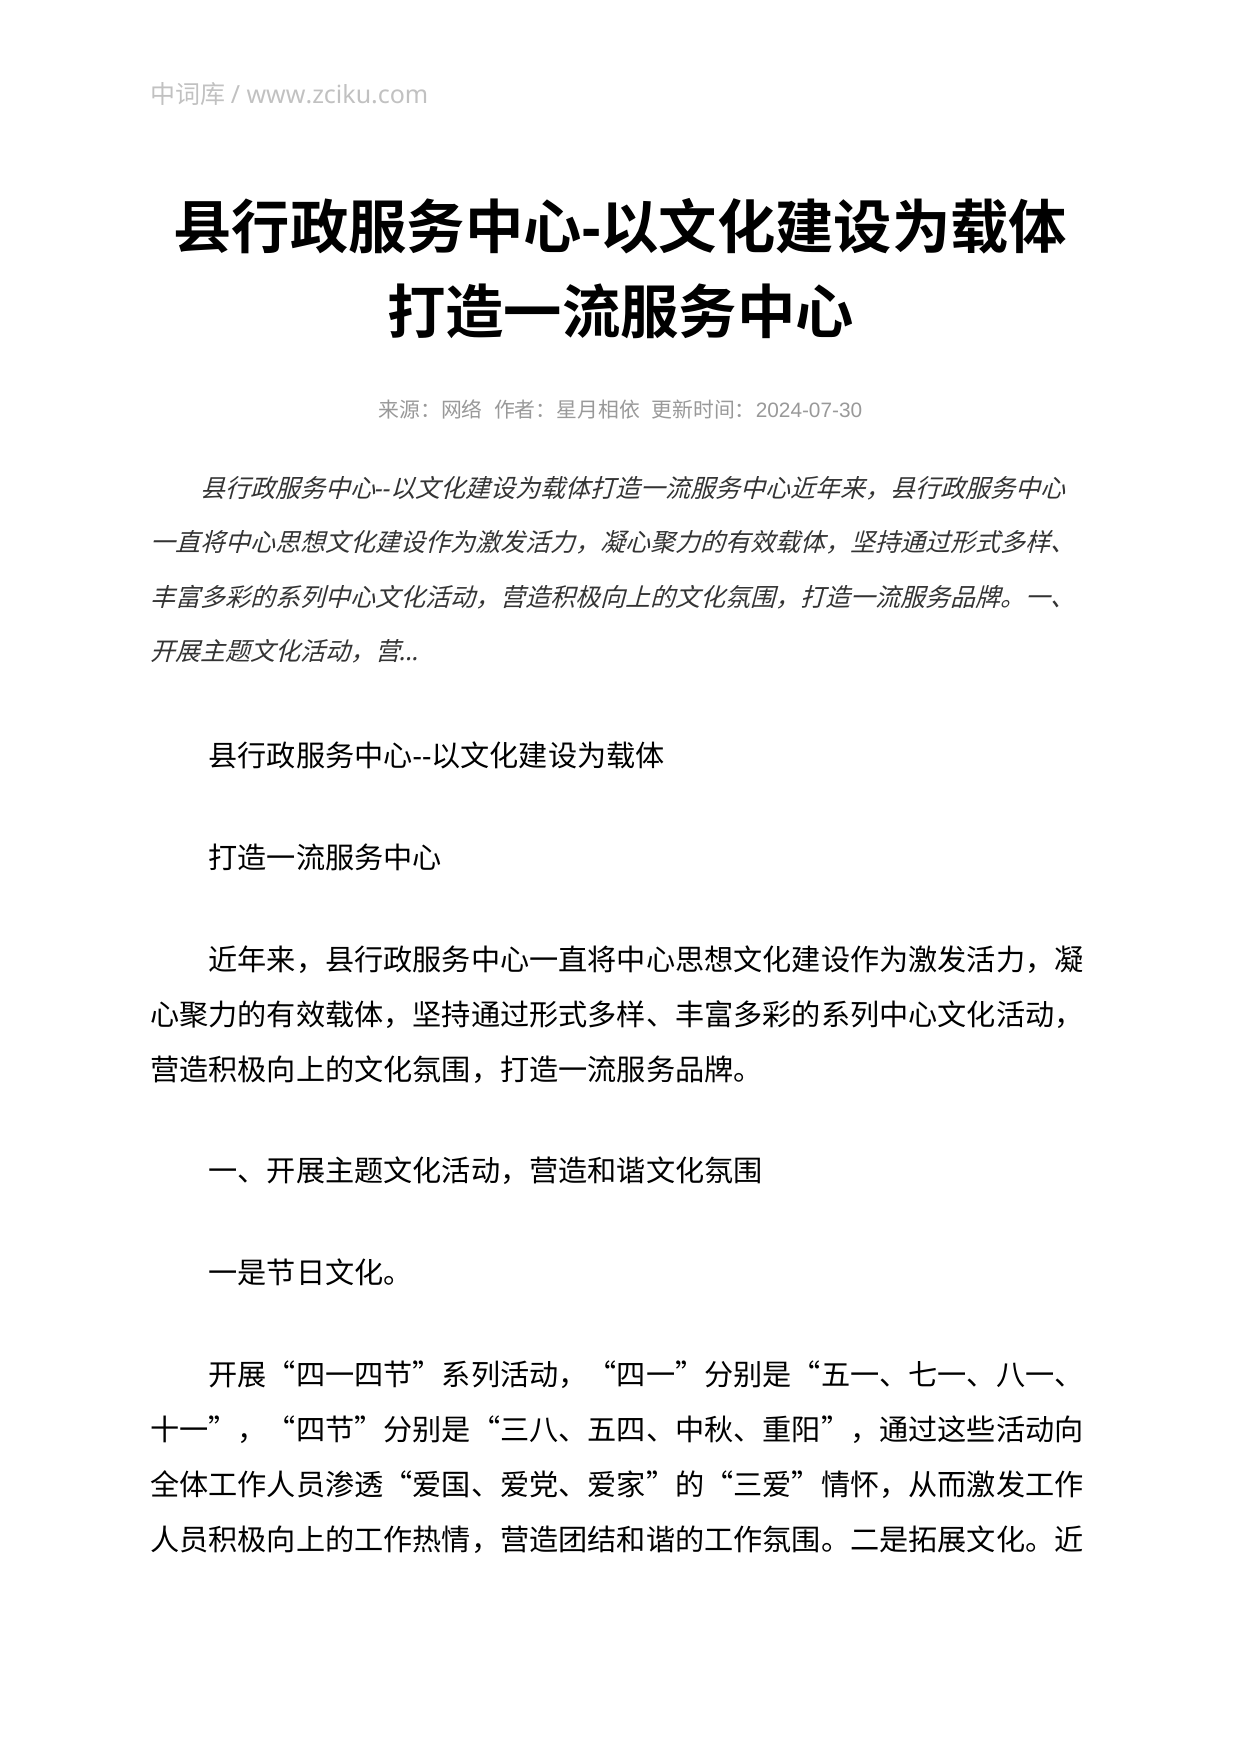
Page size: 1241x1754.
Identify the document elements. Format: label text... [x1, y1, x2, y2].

subtitle 县行政服务中心-以文化建设为载体 打造一流服务中心 [150, 181, 1090, 351]
text 近年来，县行政服务中心一直将中心思想文化建设作为激发活力，凝心聚力的有效载体，坚持通过形式多样、丰富多彩的系列中心文化活动，营造积极向上的文化氛围，打造一流服务品牌。 [150, 936, 1090, 1088]
text 一是节日文化。 [150, 1250, 1090, 1292]
text 县行政服务中心--以文化建设为载体打造一流服务中心近年来，县行政服务中心一直将中心思想文化建设作为激发活力，凝心聚力的有效载体，坚持通过形式多样、丰富多彩的系列中心文化活动，营造积极向上的文化氛围，打造一流服务品牌。一、开展主题文化活动，营... [150, 468, 1090, 668]
text 一、开展主题文化活动，营造和谐文化氛围 [150, 1148, 1090, 1190]
text 打造一流服务中心 [150, 834, 1090, 877]
text 县行政服务中心--以文化建设为载体 [150, 733, 1090, 775]
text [150, 1351, 1090, 1558]
text 来源：网络 作者：星月相依 更新时间：2024-07-30 [150, 397, 1090, 421]
